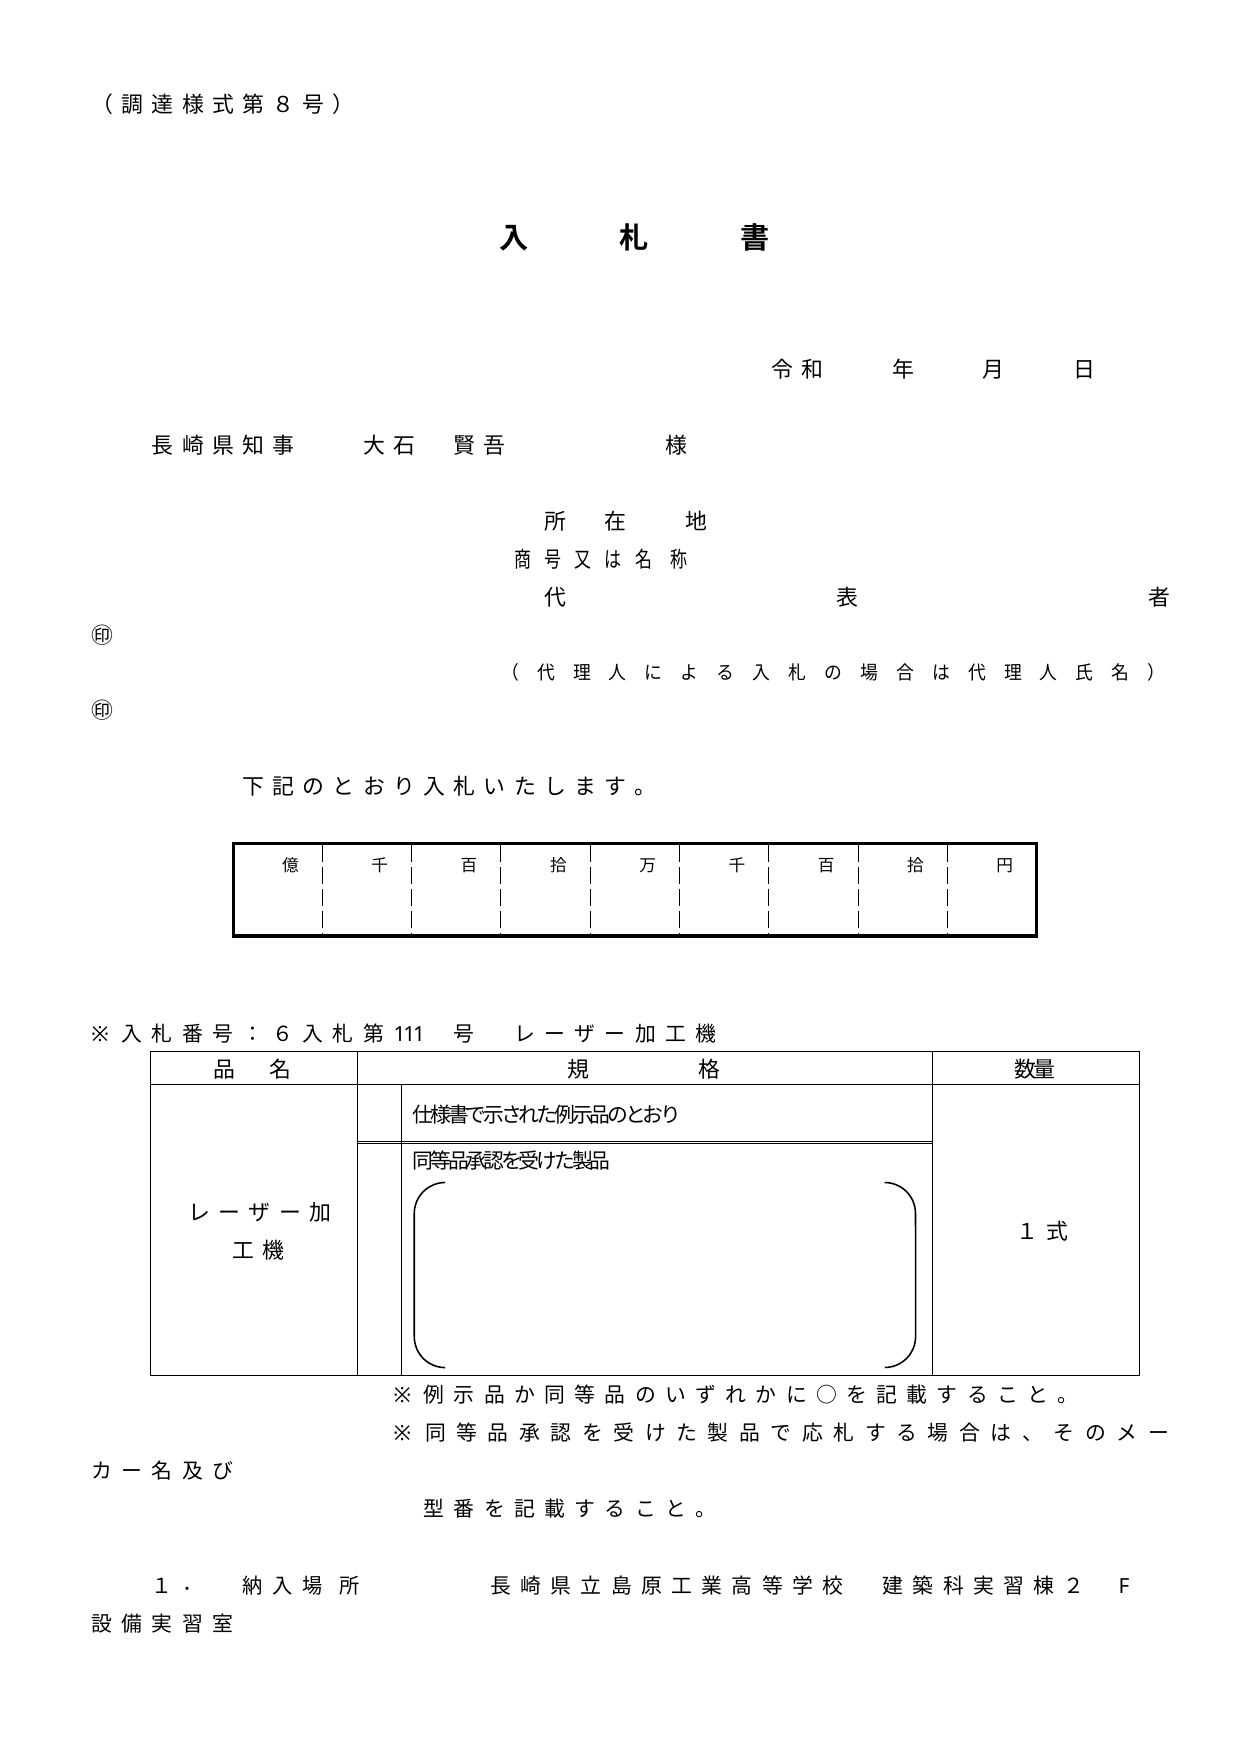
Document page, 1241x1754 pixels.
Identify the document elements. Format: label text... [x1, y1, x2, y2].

text （調達様式第８号） [91, 84, 1179, 122]
text ※入札番号：６入札第111号 レーザー加工機 [91, 1013, 1179, 1051]
text 長崎県知事 大石 賢吾 様 [91, 425, 1179, 463]
table_header 拾 [858, 845, 947, 934]
table_cell [358, 1085, 401, 1141]
text （代理人による入札の場合は代理人氏名） ㊞ [91, 652, 1179, 728]
table_header 万 [590, 845, 679, 934]
text ※同等品承認を受けた製品で応札する場合は、そのメーカー名及び [91, 1414, 1179, 1489]
table_header 千 [322, 845, 412, 934]
text ※例示品か同等品のいずれかに○を記載すること。 [91, 1376, 1179, 1414]
text 下記のとおり入札いたします。 [0, 766, 1240, 804]
table_cell レーザー加工機 [151, 1085, 357, 1375]
table_cell 同等品承認を受けた製品 [402, 1144, 932, 1375]
table_header 千 [680, 845, 769, 934]
table_cell 仕様書で示された例示品のとおり [402, 1085, 932, 1141]
text 入 札 書 [91, 197, 1179, 273]
text １． 納入場所 長崎県立島原工業高等学校 建築科実習棟２F 設備実習室 [91, 1565, 1179, 1641]
table_header 規 格 [358, 1052, 932, 1084]
table_header 円 [947, 845, 1035, 934]
table_header 億 [235, 845, 322, 934]
text 商号又は名称 [91, 539, 1179, 577]
table_cell [358, 1144, 401, 1375]
text 代表者 ㊞ [91, 577, 1179, 652]
text 型番を記載すること。 [91, 1489, 1179, 1527]
table_header 品 名 [151, 1052, 357, 1084]
text 所在地 [91, 501, 1179, 539]
text 令和 年 月 日 [91, 349, 1103, 387]
table_header 拾 [501, 845, 590, 934]
table_header 百 [412, 845, 501, 934]
table_header 百 [769, 845, 858, 934]
table_header 数量 [933, 1052, 1139, 1084]
table_cell １式 [933, 1085, 1139, 1375]
